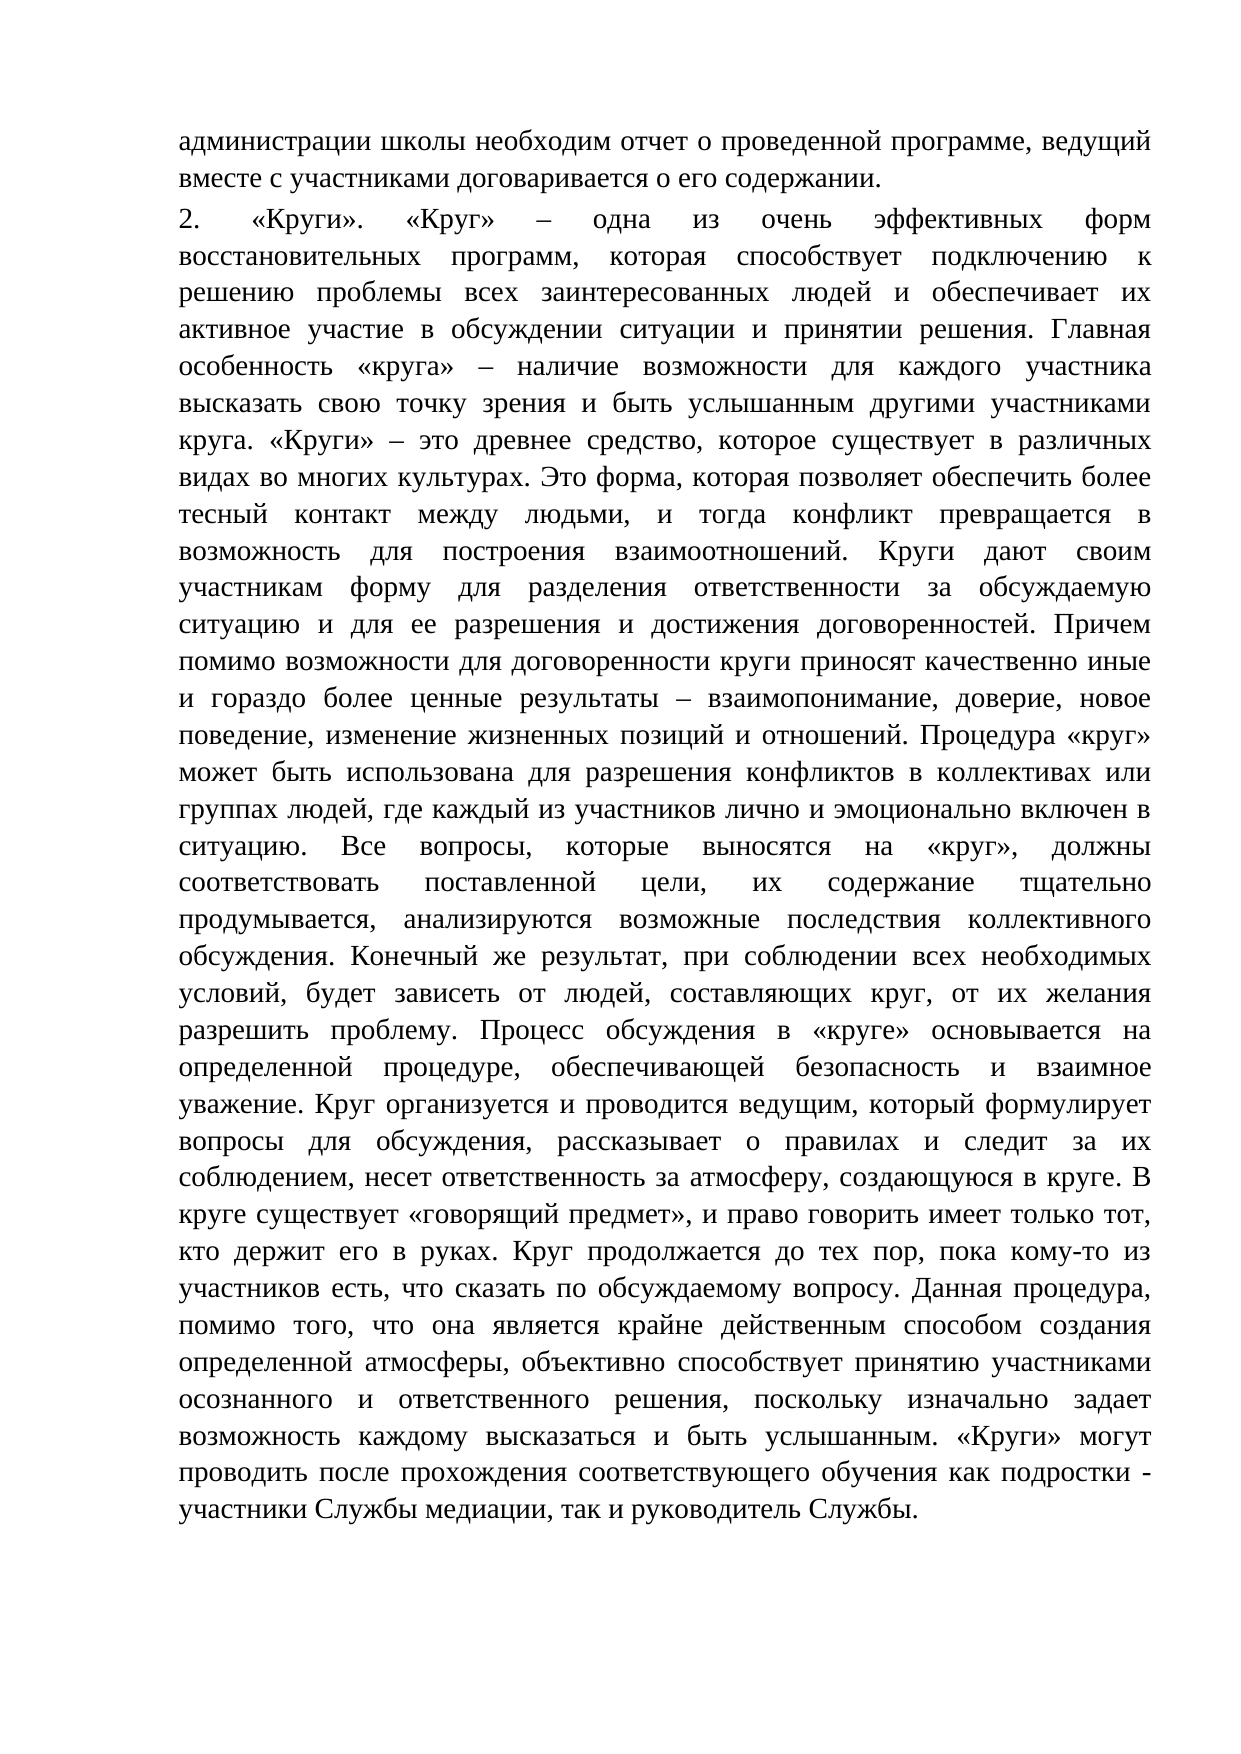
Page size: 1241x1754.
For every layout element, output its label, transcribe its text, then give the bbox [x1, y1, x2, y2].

list «Круги». «Круг» – одна из очень эффективных форм восстановительных программ, которая способствует подключению к решению проблемы всех заинтересованных людей и обеспечивает их активное участие в обсуждении ситуации и принятии решения. Главная особенность «круга» – наличие возможности для каждого участника высказать свою точку зрения и быть услышанным другими участниками круга. «Круги» – это древнее средство, которое существует в различных видах во многих культурах. Это форма, которая позволяет обеспечить более тесный контакт между людьми, и тогда конфликт превращается в возможность для построения взаимоотношений. Круги дают своим участникам форму для разделения ответственности за обсуждаемую ситуацию и для ее разрешения и достижения договоренностей. Причем помимо возможности для договоренности круги приносят качественно иные и гораздо более ценные результаты – взаимопонимание, доверие, новое поведение, изменение жизненных позиций и отношений. Процедура «круг» может быть использована для разрешения конфликтов в коллективах или группах людей, где каждый из участников лично и эмоционально включен в ситуацию. Все вопросы, которые выносятся на «круг», должны соответствовать поставленной цели, их содержание тщательно продумывается, анализируются возможные последствия коллективного обсуждения. Конечный же результат, при соблюдении всех необходимых условий, будет зависеть от людей, составляющих круг, от их желания разрешить проблему. Процесс обсуждения в «круге» основывается на определенной процедуре, обеспечивающей безопасность и взаимное уважение. Круг организуется и проводится ведущим, который формулирует вопросы для обсуждения, рассказывает о правилах и следит за их соблюдением, несет ответственность за атмосферу, создающуюся в круге. В круге существует «говорящий предмет», и право говорить имеет только тот, кто держит его в руках. Круг продолжается до тех пор, пока кому-то из участников есть, что сказать по обсуждаемому вопросу. Данная процедура, помимо того, что она является крайне действенным способом создания определенной атмосферы, объективно способствует принятию участниками осознанного и ответственного решения, поскольку изначально задает возможность каждому высказаться и быть услышанным. «Круги» могут проводить после прохождения соответствующего обучения как подростки - участники Службы медиации, так и руководитель Службы. [178, 201, 1152, 1525]
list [178, 123, 1152, 193]
